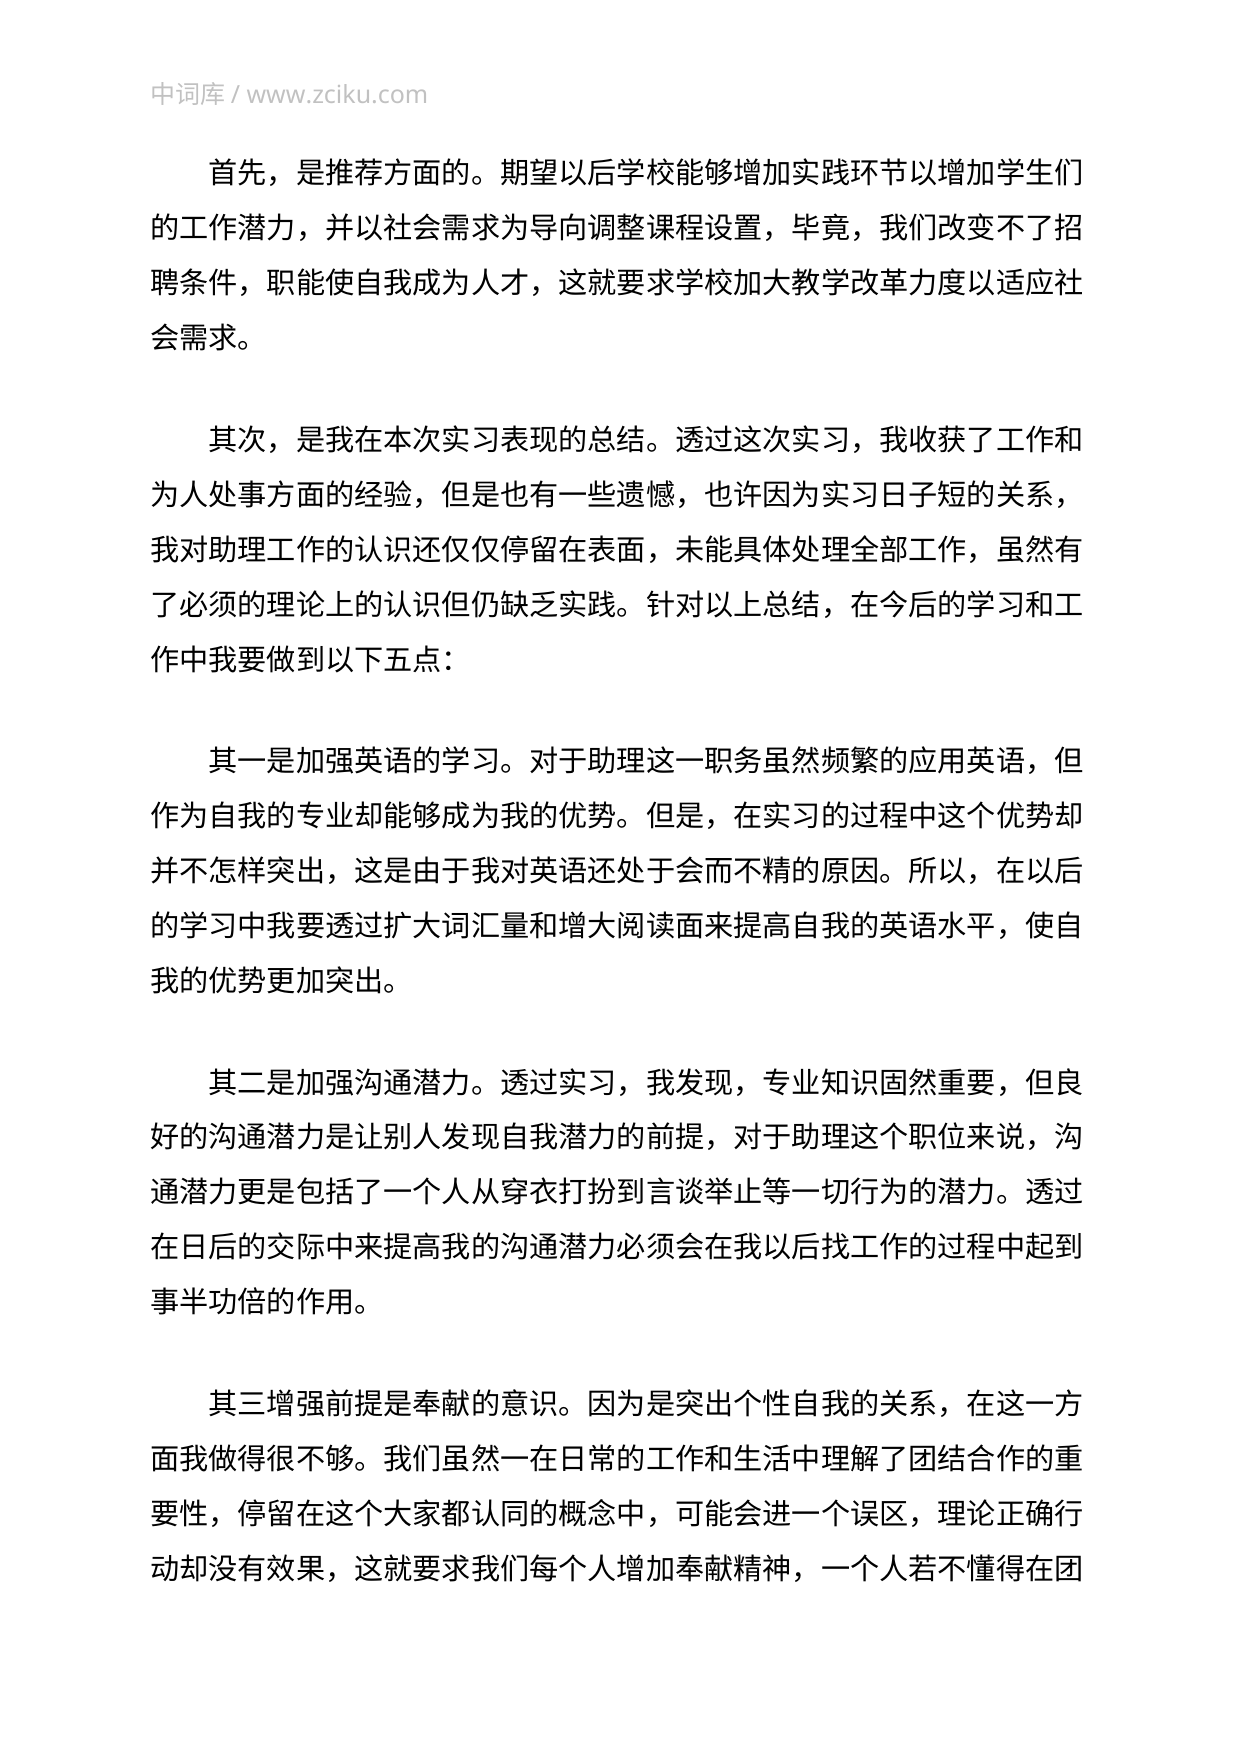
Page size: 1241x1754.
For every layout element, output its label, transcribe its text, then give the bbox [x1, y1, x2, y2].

text 首先，是推荐方面的。期望以后学校能够增加实践环节以增加学生们的工作潜力，并以社会需求为导向调整课程设置，毕竟，我们改变不了招聘条件，职能使自我成为人才，这就要求学校加大教学改革力度以适应社会需求。 [150, 150, 1090, 357]
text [150, 1381, 1090, 1587]
text 其二是加强沟通潜力。透过实习，我发现，专业知识固然重要，但良好的沟通潜力是让别人发现自我潜力的前提，对于助理这个职位来说，沟通潜力更是包括了一个人从穿衣打扮到言谈举止等一切行为的潜力。透过在日后的交际中来提高我的沟通潜力必须会在我以后找工作的过程中起到事半功倍的作用。 [150, 1059, 1090, 1321]
text 其一是加强英语的学习。对于助理这一职务虽然频繁的应用英语，但作为自我的专业却能够成为我的优势。但是，在实习的过程中这个优势却并不怎样突出，这是由于我对英语还处于会而不精的原因。所以，在以后的学习中我要透过扩大词汇量和增大阅读面来提高自我的英语水平，使自我的优势更加突出。 [150, 738, 1090, 1000]
text 其次，是我在本次实习表现的总结。透过这次实习，我收获了工作和为人处事方面的经验，但是也有一些遗憾，也许因为实习日子短的关系，我对助理工作的认识还仅仅停留在表面，未能具体处理全部工作，虽然有了必须的理论上的认识但仍缺乏实践。针对以上总结，在今后的学习和工作中我要做到以下五点： [150, 416, 1090, 678]
